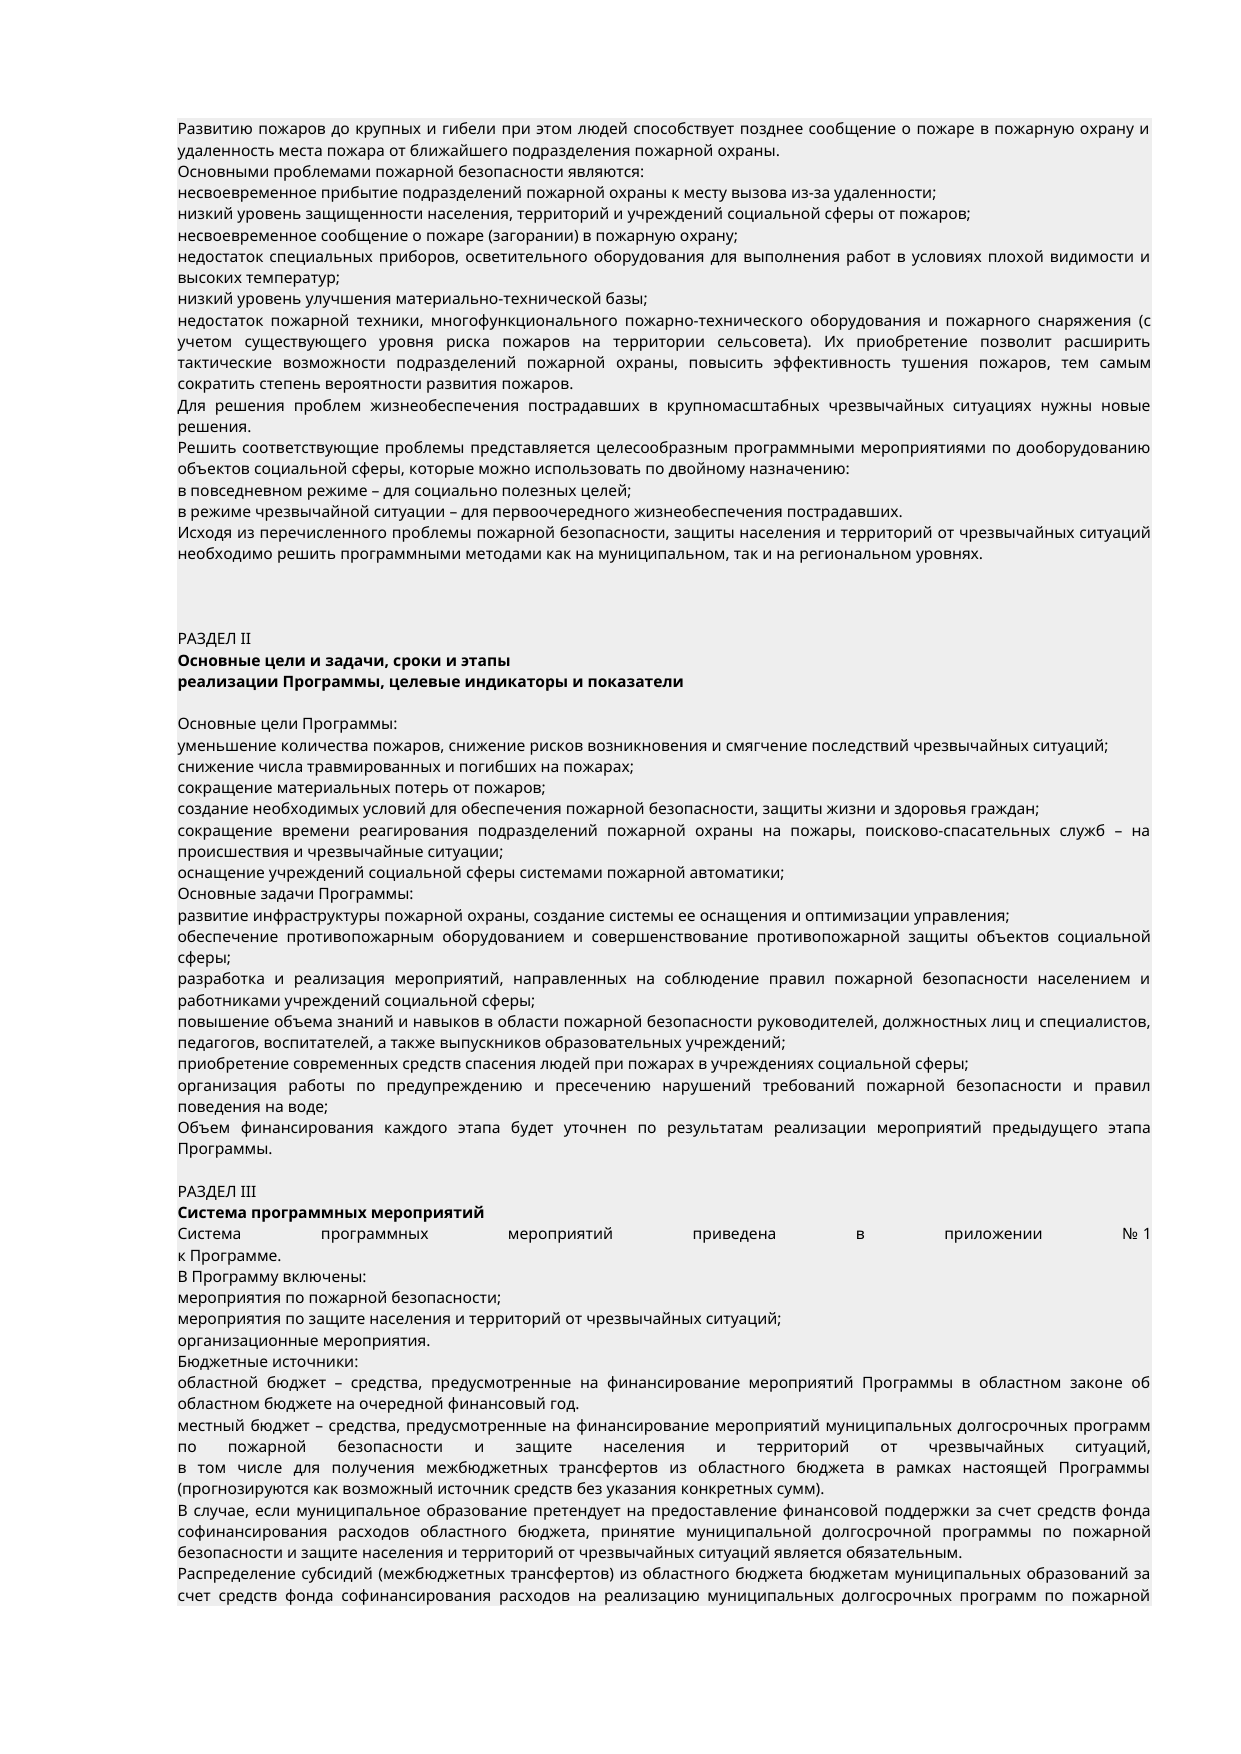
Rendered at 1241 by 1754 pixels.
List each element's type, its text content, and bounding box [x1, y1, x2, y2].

text реализации Программы, целевые индикаторы и показатели [177, 671, 1152, 692]
text несвоевременное прибытие подразделений пожарной охраны к месту вызова из-за удаленности; [177, 182, 1152, 203]
text несвоевременное сообщение о пожаре (загорании) в пожарную охрану; [177, 224, 1152, 246]
text недостаток специальных приборов, осветительного оборудования для выполнения работ в условиях плохой видимости и высоких температур; [177, 246, 1152, 288]
text Основные задачи Программы: [177, 883, 1152, 904]
text развитие инфраструктуры пожарной охраны, создание системы ее оснащения и оптимизации управления; [177, 904, 1152, 926]
text недостаток пожарной техники, многофункционального пожарно-технического оборудования и пожарного снаряжения (с учетом существующего уровня риска пожаров на территории сельсовета). Их приобретение позволит расширить тактические возможности подразделений пожарной охраны, повысить эффективность тушения пожаров, тем самым сократить степень вероятности развития пожаров. [177, 309, 1152, 394]
text организационные мероприятия. [177, 1329, 1152, 1351]
text Основными проблемами пожарной безопасности являются: [177, 161, 1152, 182]
text низкий уровень защищенности населения, территорий и учреждений социальной сферы от пожаров; [177, 203, 1152, 224]
text Развитию пожаров до крупных и гибели при этом людей способствует позднее сообщение о пожаре в пожарную охрану и удаленность места пожара от ближайшего подразделения пожарной охраны. [177, 118, 1152, 161]
text мероприятия по пожарной безопасности; [177, 1287, 1152, 1308]
text в повседневном режиме – для социально полезных целей; [177, 479, 1152, 501]
text создание необходимых условий для обеспечения пожарной безопасности, защиты жизни и здоровья граждан; [177, 798, 1152, 819]
text низкий уровень улучшения материально-технической базы; [177, 288, 1152, 309]
text В случае, если муниципальное образование претендует на предоставление финансовой поддержки за счет средств фонда софинансирования расходов областного бюджета, принятие муниципальной долгосрочной программы по пожарной безопасности и защите населения и территорий от чрезвычайных ситуаций является обязательным. [177, 1499, 1152, 1563]
text Бюджетные источники: [177, 1351, 1152, 1372]
text сокращение материальных потерь от пожаров; [177, 777, 1152, 798]
text Исходя из перечисленного проблемы пожарной безопасности, защиты населения и территорий от чрезвычайных ситуаций необходимо решить программными методами как на муниципальном, так и на региональном уровнях. [177, 522, 1152, 564]
text Основные цели и задачи, сроки и этапы [177, 649, 1152, 671]
text Система программных мероприятий [177, 1202, 1152, 1223]
text организация работы по предупреждению и пресечению нарушений требований пожарной безопасности и правил поведения на воде; [177, 1074, 1152, 1117]
text мероприятия по защите населения и территорий от чрезвычайных ситуаций; [177, 1308, 1152, 1329]
text Объем финансирования каждого этапа будет уточнен по результатам реализации мероприятий предыдущего этапа Программы. [177, 1117, 1152, 1159]
text Для решения проблем жизнеобеспечения пострадавших в крупномасштабных чрезвычайных ситуациях нужны новые решения. [177, 394, 1152, 437]
text областной бюджет – средства, предусмотренные на финансирование мероприятий Программы в областном законе об областном бюджете на очередной финансовый год. [177, 1372, 1152, 1414]
text снижение числа травмированных и погибших на пожарах; [177, 756, 1152, 777]
text повышение объема знаний и навыков в области пожарной безопасности руководителей, должностных лиц и специалистов, педагогов, воспитателей, а также выпускников образовательных учреждений; [177, 1011, 1152, 1053]
text Система программных мероприятий приведена в приложении № 1 к Программе. [177, 1223, 1152, 1266]
text оснащение учреждений социальной сферы системами пожарной автоматики; [177, 862, 1152, 883]
text РАЗДЕЛ III [177, 1181, 1152, 1202]
text В Программу включены: [177, 1266, 1152, 1287]
text приобретение современных средств спасения людей при пожарах в учреждениях социальной сферы; [177, 1053, 1152, 1074]
text сокращение времени реагирования подразделений пожарной охраны на пожары, поисково-спасательных служб – на происшествия и чрезвычайные ситуации; [177, 819, 1152, 862]
text уменьшение количества пожаров, снижение рисков возникновения и смягчение последствий чрезвычайных ситуаций; [177, 734, 1152, 756]
text в режиме чрезвычайной ситуации – для первоочередного жизнеобеспечения пострадавших. [177, 501, 1152, 522]
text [177, 1563, 1152, 1606]
text Решить соответствующие проблемы представляется целесообразным программными мероприятиями по дооборудованию объектов социальной сферы, которые можно использовать по двойному назначению: [177, 437, 1152, 479]
text разработка и реализация мероприятий, направленных на соблюдение правил пожарной безопасности населением и работниками учреждений социальной сферы; [177, 968, 1152, 1011]
text Основные цели Программы: [177, 713, 1152, 734]
text РАЗДЕЛ II [177, 628, 1152, 649]
text местный бюджет – средства, предусмотренные на финансирование мероприятий муниципальных долгосрочных программ по пожарной безопасности и защите населения и территорий от чрезвычайных ситуаций, в том числе для получения межбюджетных трансфертов из областного бюджета в рамках настоящей Программы (прогнозируются как возможный источник средств без указания конкретных сумм). [177, 1414, 1152, 1499]
text обеспечение противопожарным оборудованием и совершенствование противопожарной защиты объектов социальной сферы; [177, 926, 1152, 968]
